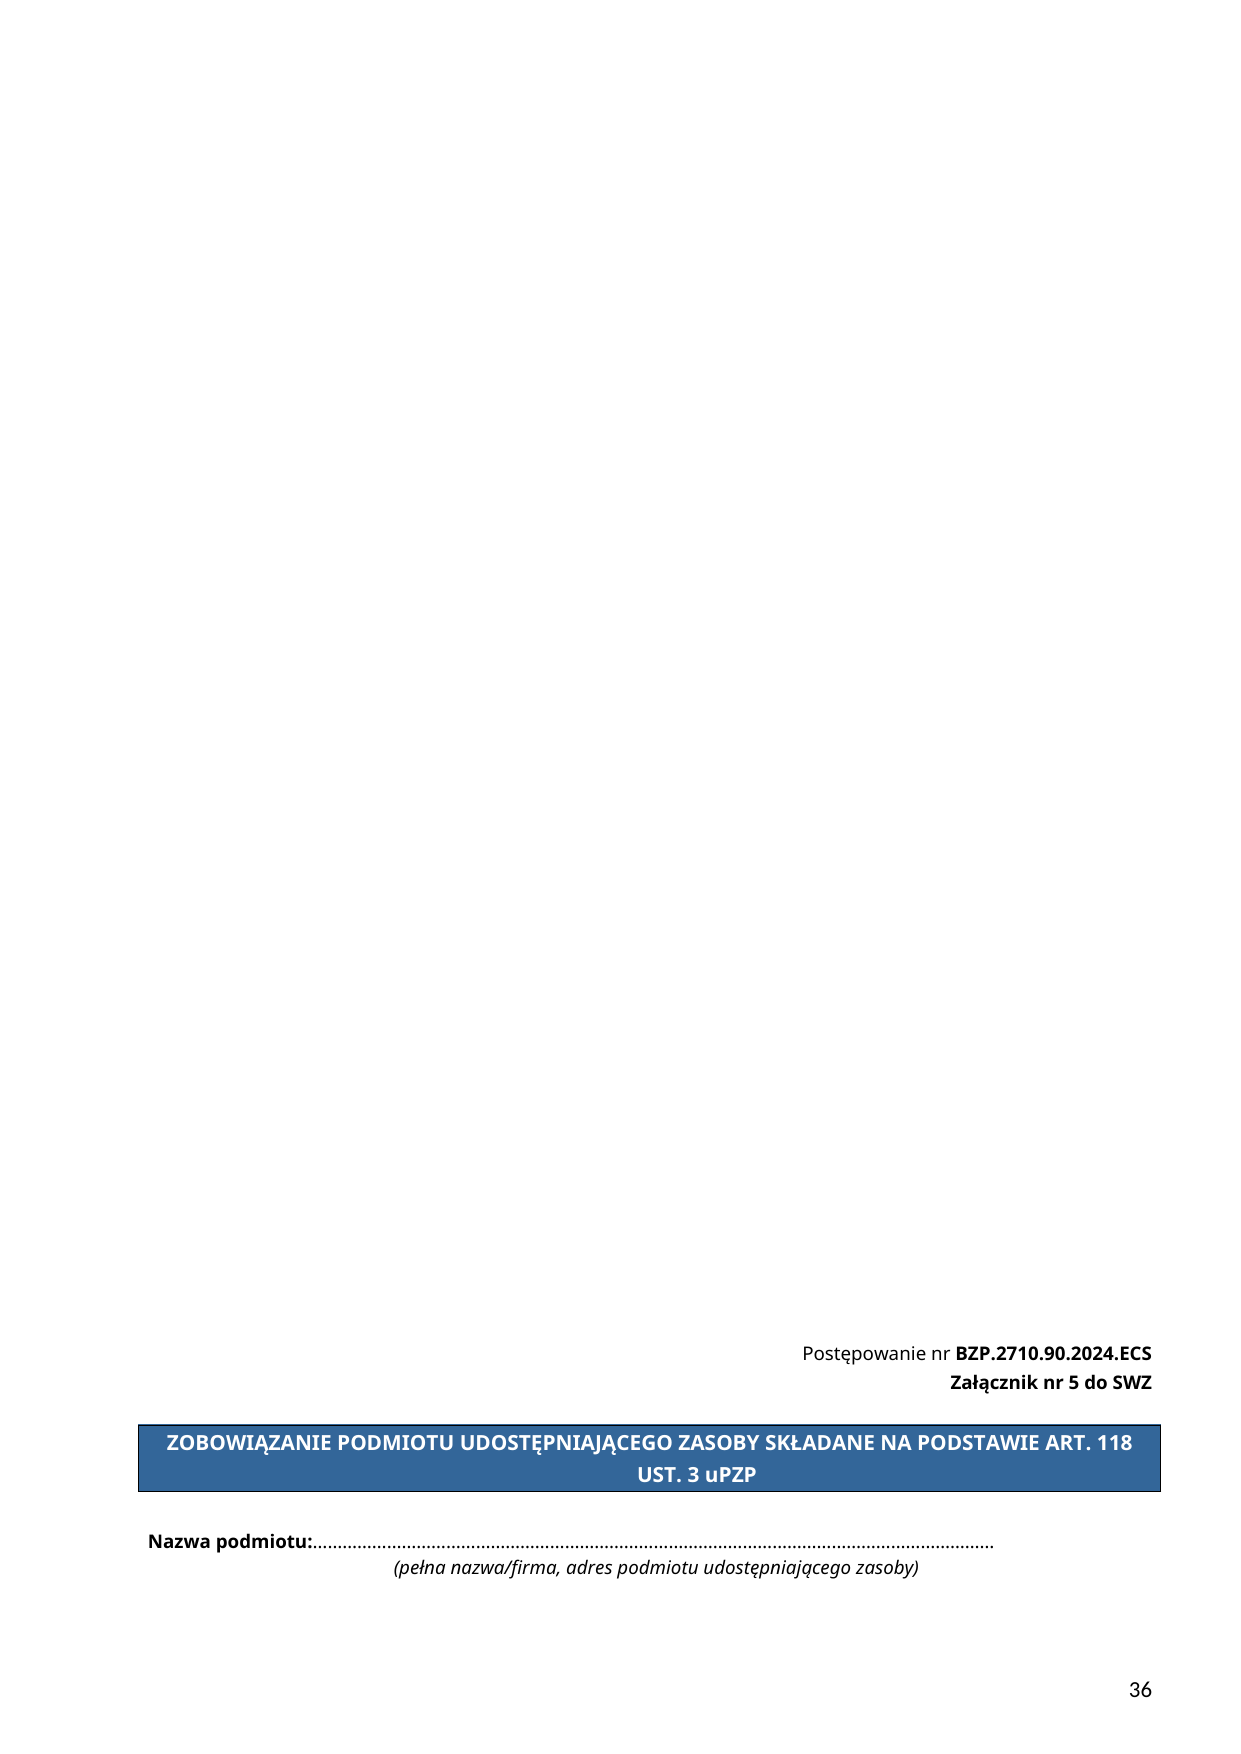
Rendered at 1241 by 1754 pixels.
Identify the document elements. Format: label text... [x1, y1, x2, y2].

text Załącznik nr 5 do SWZ [185, 1369, 1152, 1395]
text Postępowanie nr BZP.2710.90.2024.ECS [185, 1340, 1152, 1365]
subtitle ZOBOWIĄZANIE PODMIOTU UDOSTĘPNIAJĄCEGO ZASOBY SKŁADANE NA PODSTAWIE ART. 118 UST. 3 uPZP [139, 1426, 1160, 1491]
text Nazwa podmiotu:………………………………………………………………………………………………………………………… [148, 1529, 1152, 1554]
text (pełna nazwa/firma, adres podmiotu udostępniającego zasoby) [148, 1554, 1167, 1580]
